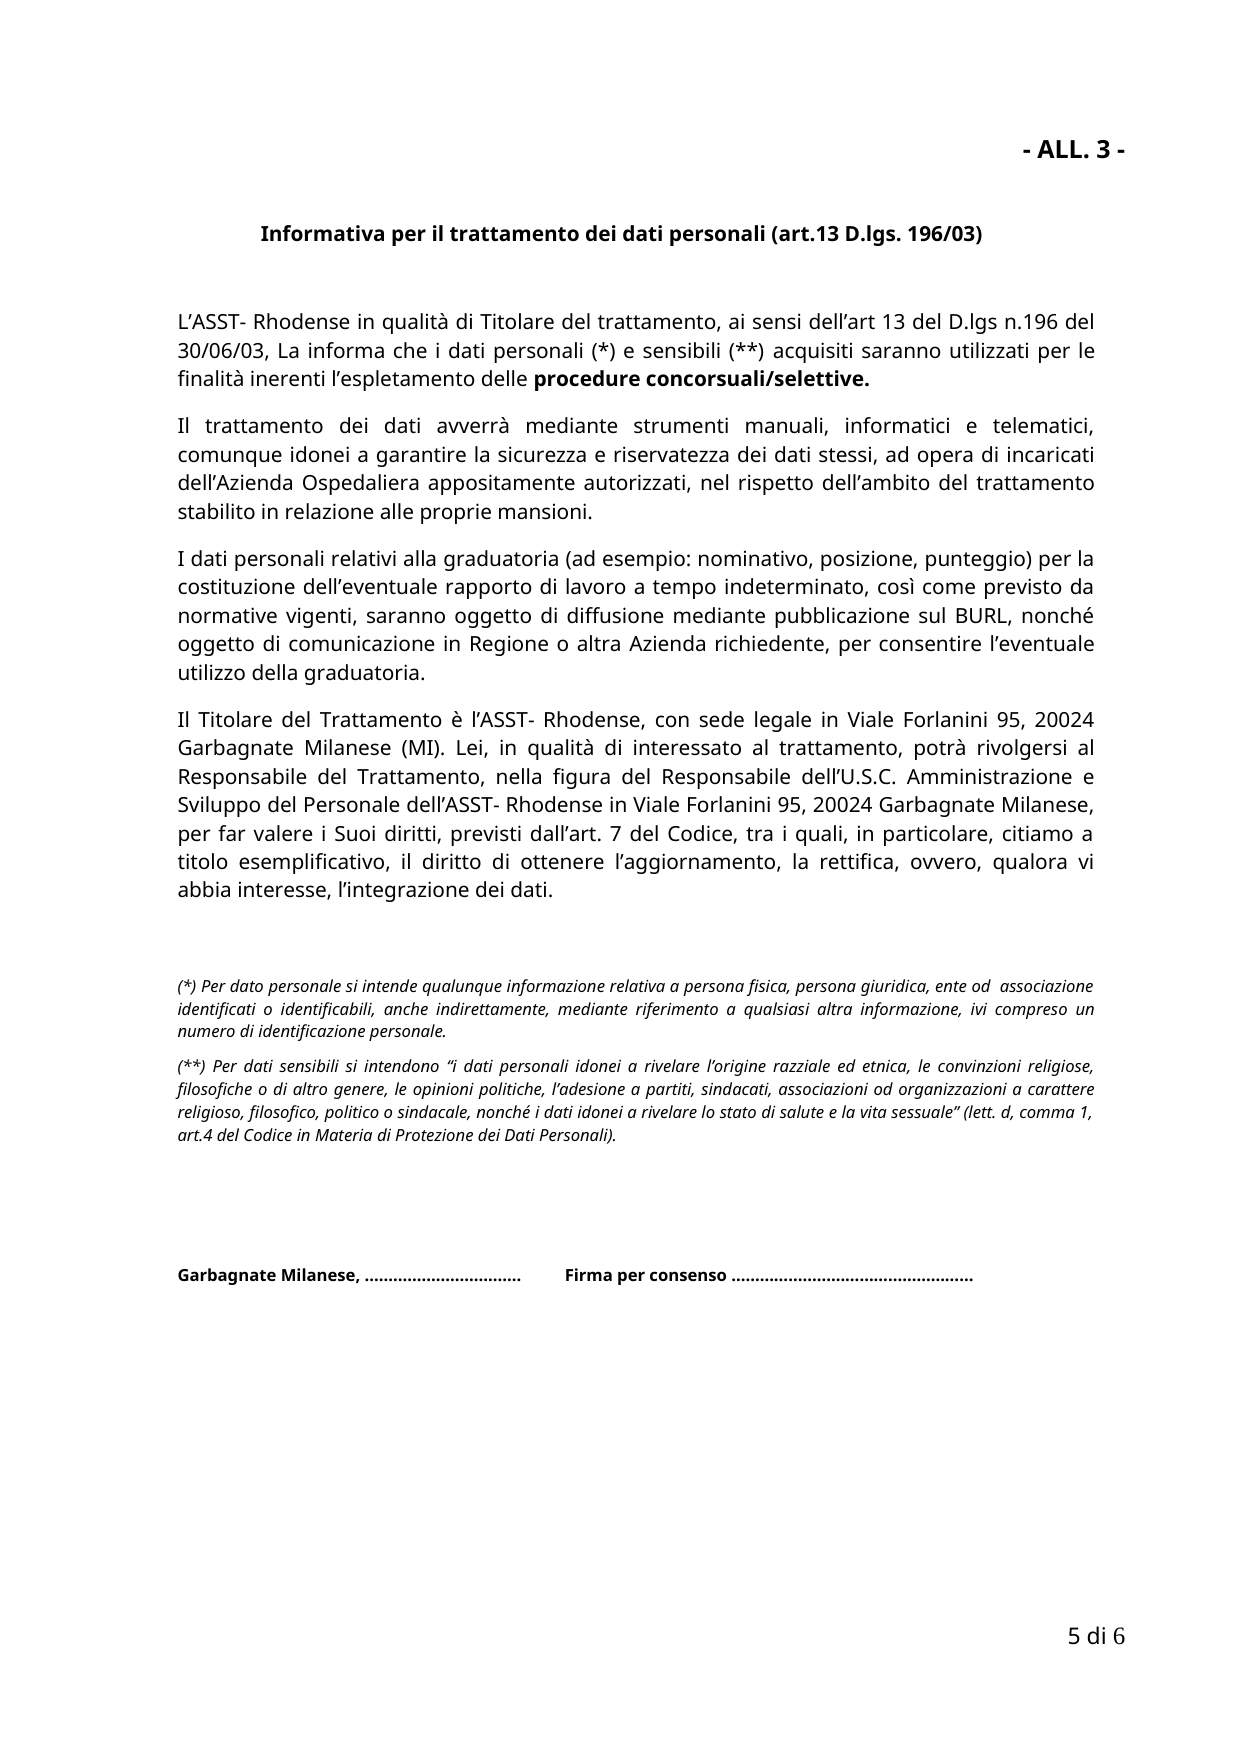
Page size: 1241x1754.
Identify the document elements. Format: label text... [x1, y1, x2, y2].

text Il trattamento dei dati avverrà mediante strumenti manuali, informatici e telematici, comunque idonei a garantire la sicurezza e riservatezza dei dati stessi, ad opera di incaricati dell’Azienda Ospedaliera appositamente autorizzati, nel rispetto dell’ambito del trattamento stabilito in relazione alle proprie mansioni. [177, 411, 1096, 525]
text Garbagnate Milanese, …………………………… Firma per consenso …………………………………………… [177, 1264, 1125, 1287]
text - ALL. 3 - [177, 132, 1125, 166]
text L’ASST- Rhodense in qualità di Titolare del trattamento, ai sensi dell’art 13 del D.lgs n.196 del 30/06/03, La informa che i dati personali (*) e sensibili (**) acquisiti saranno utilizzati per le finalità inerenti l’espletamento delle procedure concorsuali/selettive. [177, 307, 1096, 393]
text Informativa per il trattamento dei dati personali (art.13 D.lgs. 196/03) [118, 219, 1125, 247]
text (**) Per dati sensibili si intendono “i dati personali idonei a rivelare l’origine razziale ed etnica, le convinzioni religiose, filosofiche o di altro genere, le opinioni politiche, l’adesione a partiti, sindacati, associazioni od organizzazioni a carattere religioso, filosofico, politico o sindacale, nonché i dati idonei a rivelare lo stato di salute e la vita sessuale” (lett. d, comma 1, art.4 del Codice in Materia di Protezione dei Dati Personali). [177, 1055, 1096, 1146]
text Il Titolare del Trattamento è l’ASST- Rhodense, con sede legale in Viale Forlanini 95, 20024 Garbagnate Milanese (MI). Lei, in qualità di interessato al trattamento, potrà rivolgersi al Responsabile del Trattamento, nella figura del Responsabile dell’U.S.C. Amministrazione e Sviluppo del Personale dell’ASST- Rhodense in Viale Forlanini 95, 20024 Garbagnate Milanese, per far valere i Suoi diritti, previsti dall’art. 7 del Codice, tra i quali, in particolare, citiamo a titolo esemplificativo, il diritto di ottenere l’aggiornamento, la rettifica, ovvero, qualora vi abbia interesse, l’integrazione dei dati. [177, 705, 1096, 904]
text (*) Per dato personale si intende qualunque informazione relativa a persona fisica, persona giuridica, ente od associazione identificati o identificabili, anche indirettamente, mediante riferimento a qualsiasi altra informazione, ivi compreso un numero di identificazione personale. [177, 974, 1096, 1042]
text I dati personali relativi alla graduatoria (ad esempio: nominativo, posizione, punteggio) per la costituzione dell’eventuale rapporto di lavoro a tempo indeterminato, così come previsto da normative vigenti, saranno oggetto di diffusione mediante pubblicazione sul BURL, nonché oggetto di comunicazione in Regione o altra Azienda richiedente, per consentire l’eventuale utilizzo della graduatoria. [177, 544, 1096, 686]
